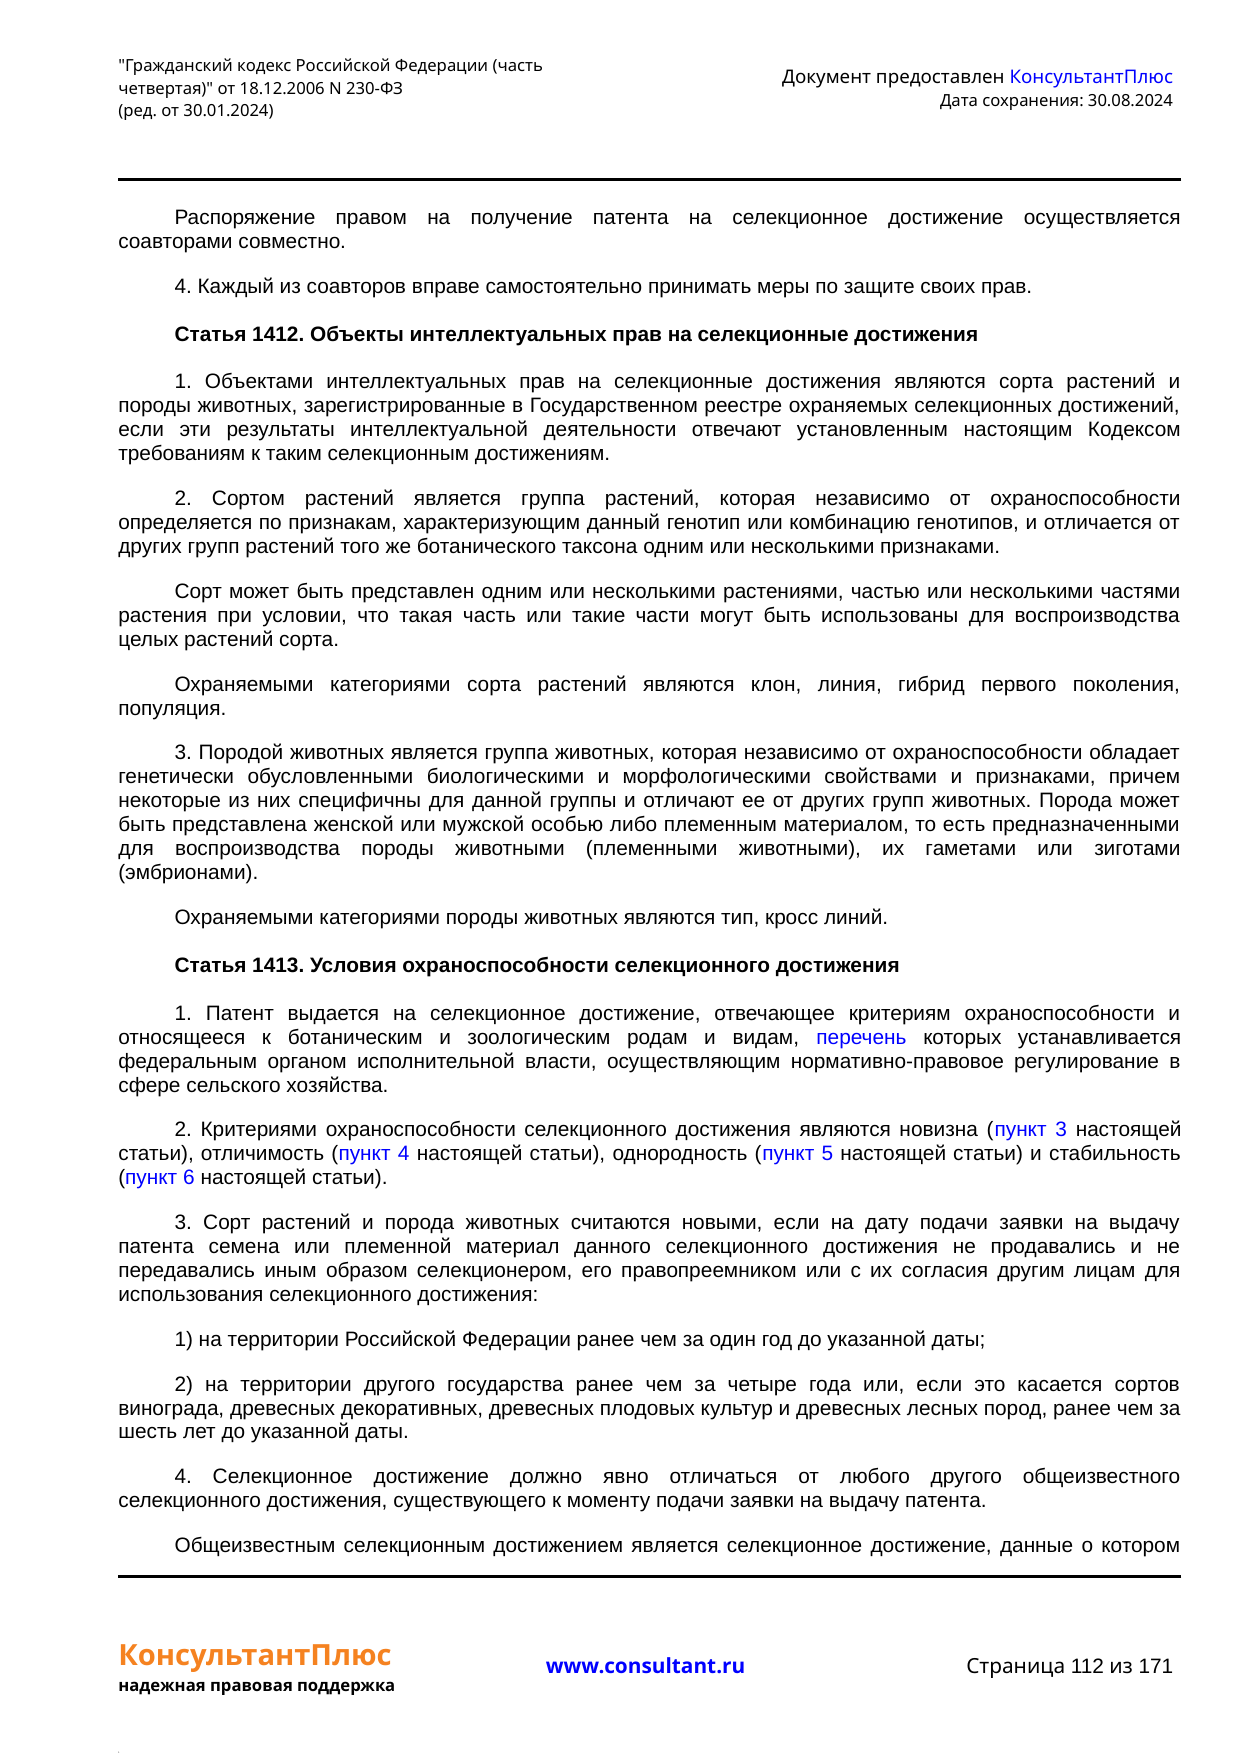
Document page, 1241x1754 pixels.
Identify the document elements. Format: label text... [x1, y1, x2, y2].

text 2) на территории другого государства ранее чем за четыре года или, если это касается сортов винограда, древесных декоративных, древесных плодовых культур и древесных лесных пород, ранее чем за шесть лет до указанной даты. [118, 1371, 1181, 1443]
text 2. Критериями охраноспособности селекционного достижения являются новизна (пункт 3 настоящей статьи), отличимость (пункт 4 настоящей статьи), однородность (пункт 5 настоящей статьи) и стабильность (пункт 6 настоящей статьи). [118, 1117, 1181, 1189]
text 1) на территории Российской Федерации ранее чем за один год до указанной даты; [118, 1327, 1181, 1351]
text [118, 1533, 1181, 1557]
text 1. Объектами интеллектуальных прав на селекционные достижения являются сорта растений и породы животных, зарегистрированные в Государственном реестре охраняемых селекционных достижений, если эти результаты интеллектуальной деятельности отвечают установленным настоящим Кодексом требованиям к таким селекционным достижениям. [118, 369, 1181, 465]
text 3. Сорт растений и порода животных считаются новыми, если на дату подачи заявки на выдачу патента семена или племенной материал данного селекционного достижения не продавались и не передавались иным образом селекционером, его правопреемником или с их согласия другим лицам для использования селекционного достижения: [118, 1210, 1181, 1306]
text Охраняемыми категориями сорта растений являются клон, линия, гибрид первого поколения, популяция. [118, 671, 1181, 719]
title Статья 1413. Условия охраноспособности селекционного достижения [118, 953, 1181, 977]
text 4. Каждый из соавторов вправе самостоятельно принимать меры по защите своих прав. [118, 273, 1181, 297]
text Сорт может быть представлен одним или несколькими растениями, частью или несколькими частями растения при условии, что такая часть или такие части могут быть использованы для воспроизводства целых растений сорта. [118, 579, 1181, 651]
text 1. Патент выдается на селекционное достижение, отвечающее критериям охраноспособности и относящееся к ботаническим и зоологическим родам и видам, перечень которых устанавливается федеральным органом исполнительной власти, осуществляющим нормативно-правовое регулирование в сфере сельского хозяйства. [118, 1001, 1181, 1096]
text Охраняемыми категориями породы животных являются тип, кросс линий. [118, 905, 1181, 929]
text 2. Сортом растений является группа растений, которая независимо от охраноспособности определяется по признакам, характеризующим данный генотип или комбинацию генотипов, и отличается от других групп растений того же ботанического таксона одним или несколькими признаками. [118, 486, 1181, 558]
title Статья 1412. Объекты интеллектуальных прав на селекционные достижения [118, 321, 1181, 345]
text 3. Породой животных является группа животных, которая независимо от охраноспособности обладает генетически обусловленными биологическими и морфологическими свойствами и признаками, причем некоторые из них специфичны для данной группы и отличают ее от других групп животных. Порода может быть представлена женской или мужской особью либо племенным материалом, то есть предназначенными для воспроизводства породы животными (племенными животными), их гаметами или зиготами (эмбрионами). [118, 740, 1181, 884]
text Распоряжение правом на получение патента на селекционное достижение осуществляется соавторами совместно. [118, 205, 1181, 253]
text 4. Селекционное достижение должно явно отличаться от любого другого общеизвестного селекционного достижения, существующего к моменту подачи заявки на выдачу патента. [118, 1464, 1181, 1512]
